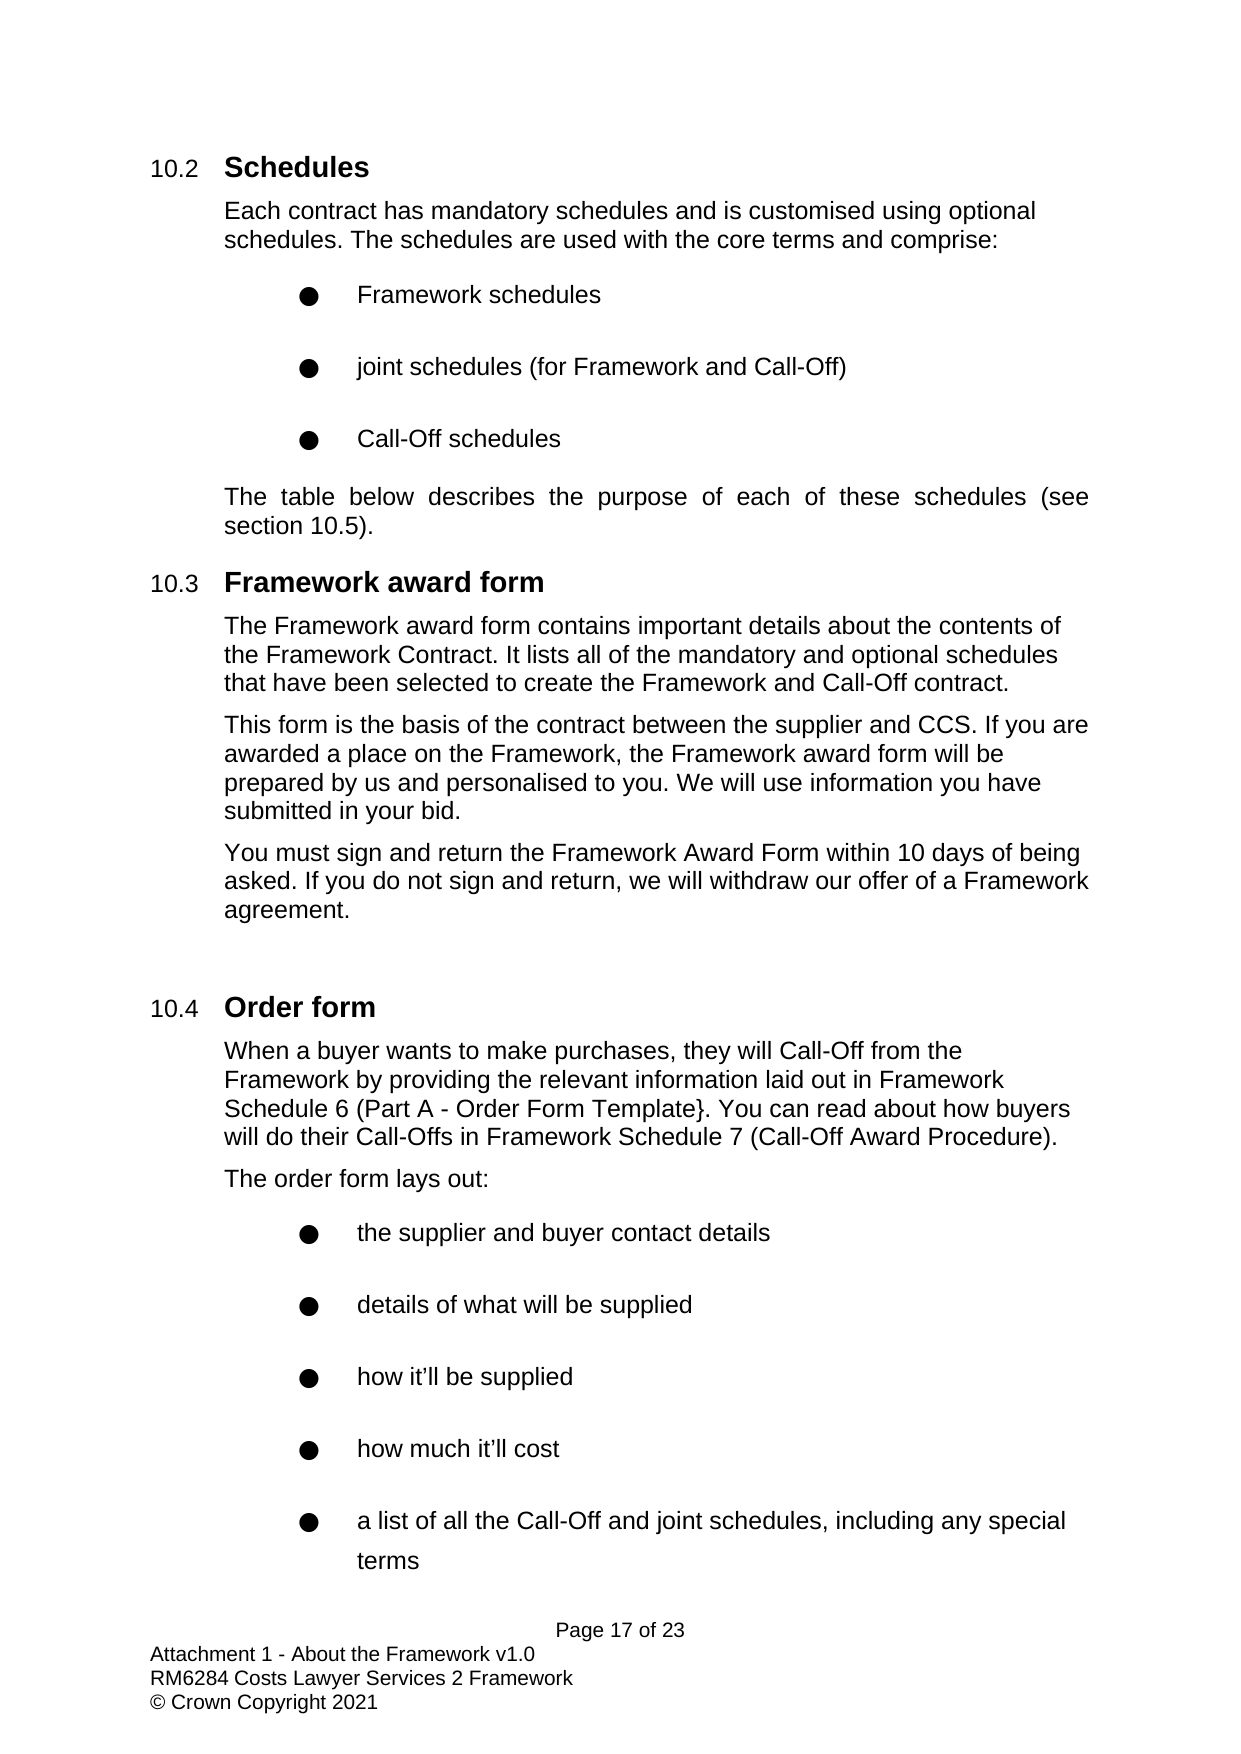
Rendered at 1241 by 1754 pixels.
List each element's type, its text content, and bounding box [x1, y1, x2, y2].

text The order form lays out: [224, 1164, 1090, 1192]
list Call-Off schedules [298, 410, 1090, 461]
list Order form [150, 990, 1090, 1024]
list the supplier and buyer contact details [298, 1205, 1090, 1256]
list how it’ll be supplied [298, 1349, 1090, 1400]
list how much it’ll cost [298, 1421, 1090, 1472]
text You must sign and return the Framework Award Form within 10 days of being asked. If you do not sign and return, we will withdraw our offer of a Framework agreement. [224, 838, 1090, 924]
text The table below describes the purpose of each of these schedules (see section 10.5). [224, 482, 1090, 540]
list a list of all the Call-Off and joint schedules, including any special terms [298, 1493, 1090, 1575]
list joint schedules (for Framework and Call-Off) [298, 338, 1090, 389]
text The Framework award form contains important details about the contents of the Framework Contract. It lists all of the mandatory and optional schedules that have been selected to create the Framework and Call-Off contract. [224, 611, 1090, 698]
text When a buyer wants to make purchases, they will Call-Off from the Framework by providing the relevant information laid out in Framework Schedule 6 (Part A - Order Form Template}. You can read about how buyers will do their Call-Offs in Framework Schedule 7 (Call-Off Award Procedure). [224, 1036, 1090, 1151]
text Each contract has mandatory schedules and is customised using optional schedules. The schedules are used with the core terms and comprise: [224, 196, 1090, 253]
list Framework schedules [298, 266, 1090, 317]
list Framework award form [150, 565, 1090, 598]
list Schedules [150, 150, 1090, 183]
list details of what will be supplied [298, 1277, 1090, 1328]
text This form is the basis of the contract between the supplier and CCS. If you are awarded a place on the Framework, the Framework award form will be prepared by us and personalised to you. We will use information you have submitted in your bid. [224, 710, 1090, 825]
